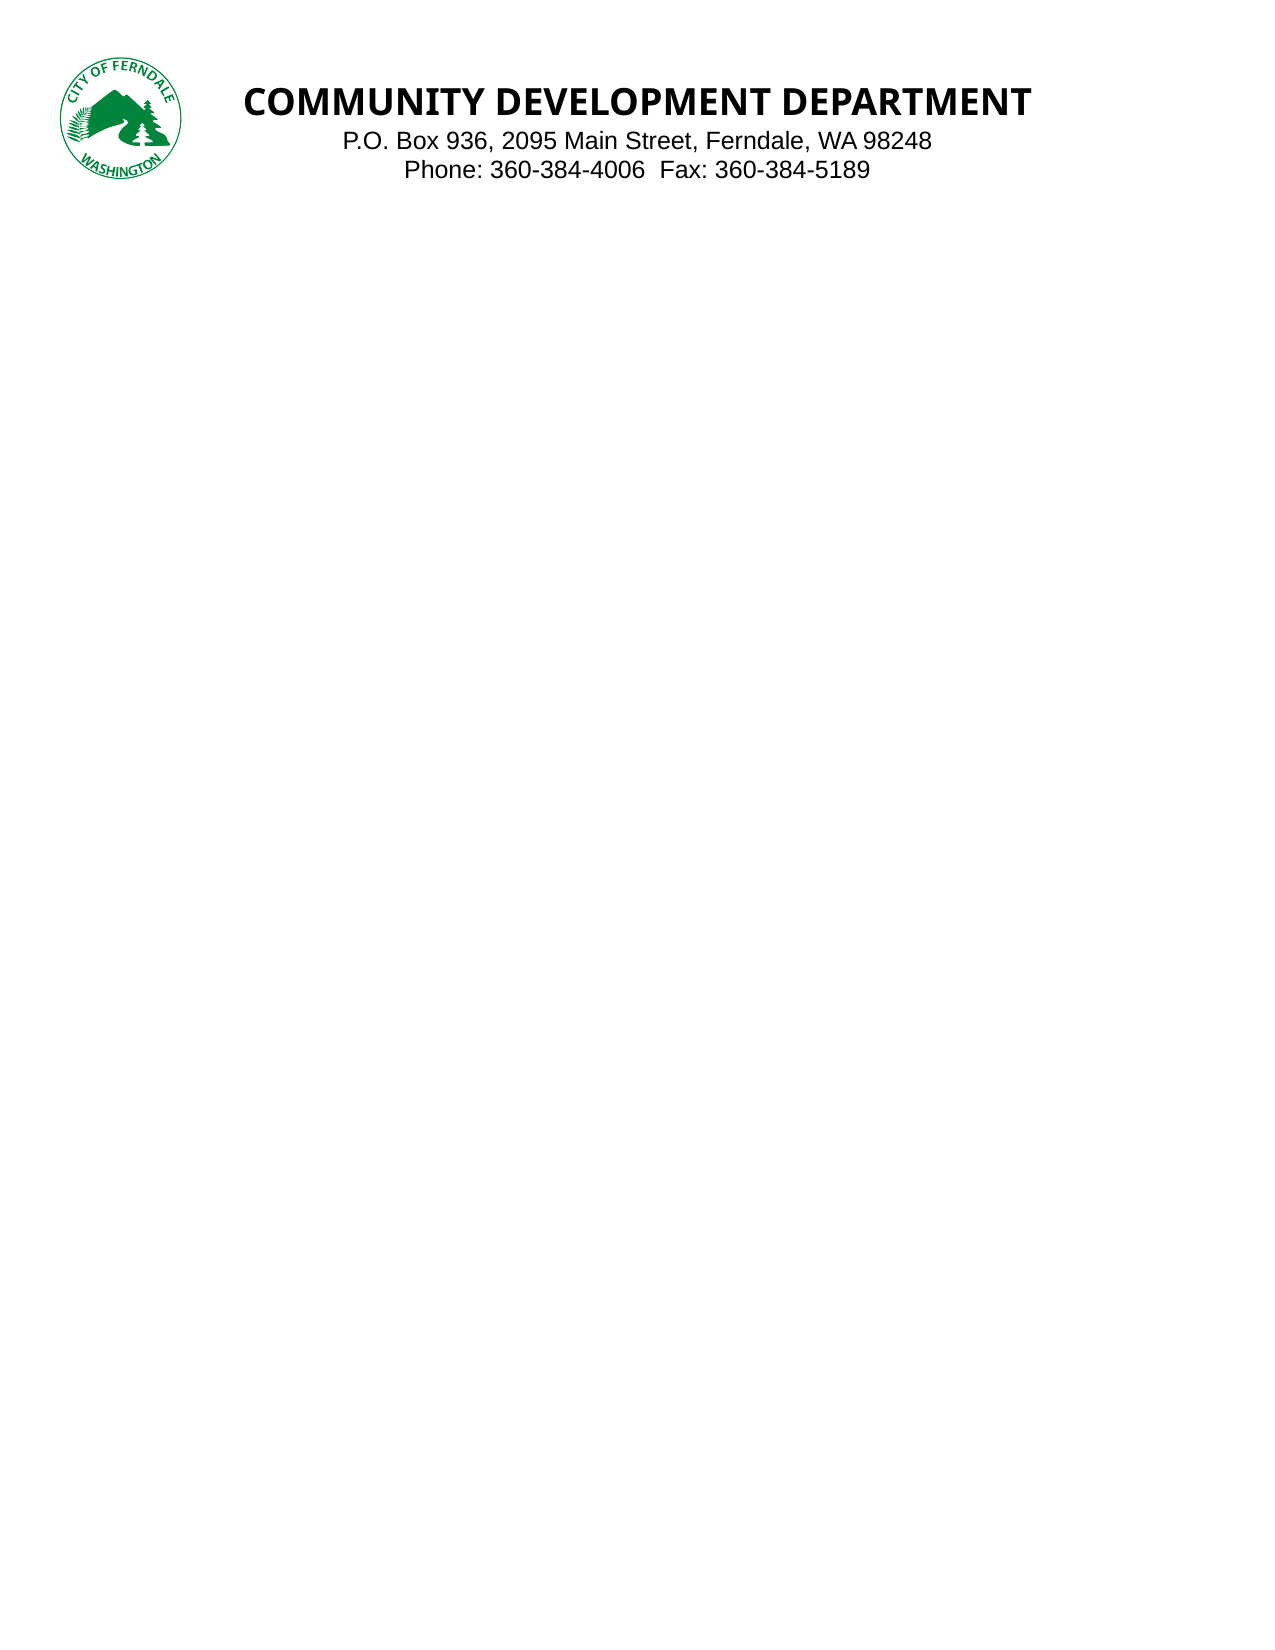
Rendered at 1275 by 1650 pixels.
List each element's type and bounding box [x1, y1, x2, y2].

picture [56, 53, 186, 183]
